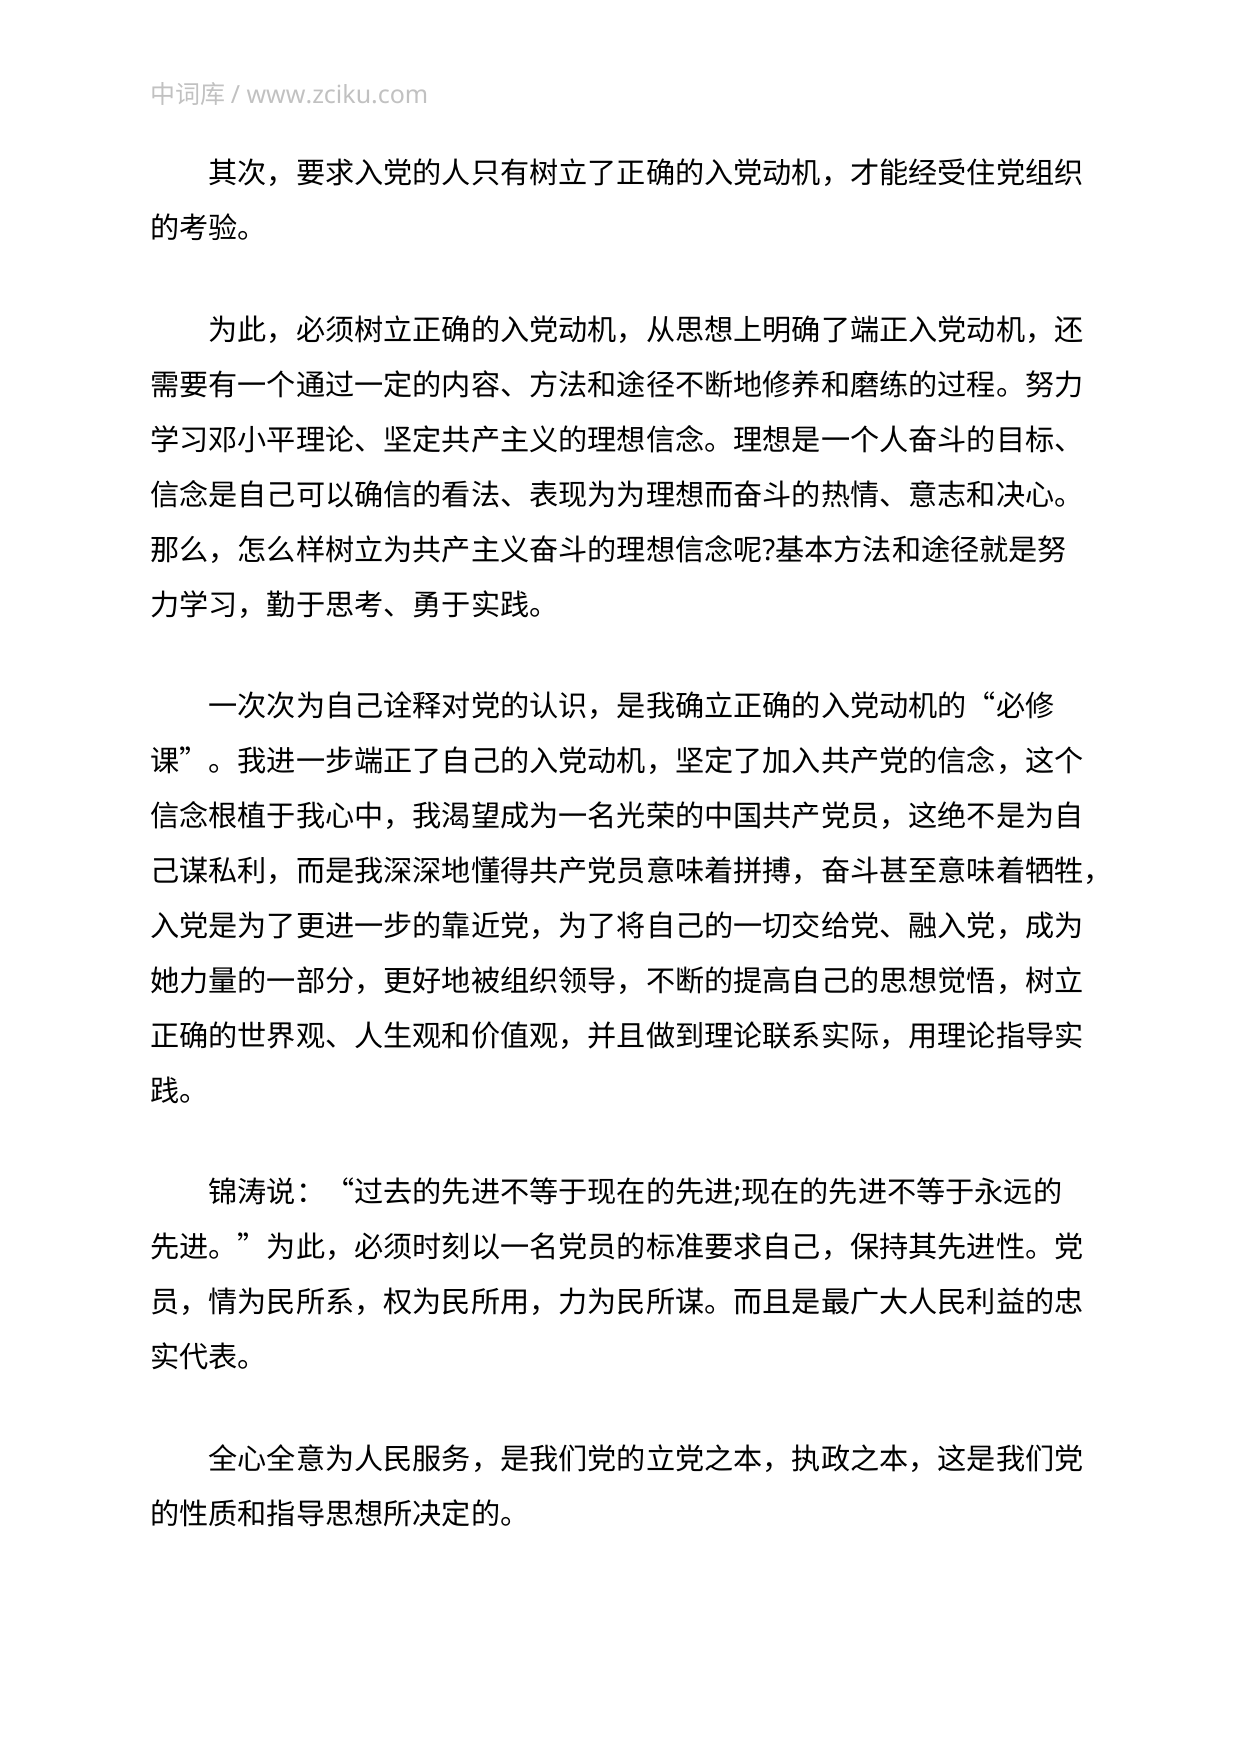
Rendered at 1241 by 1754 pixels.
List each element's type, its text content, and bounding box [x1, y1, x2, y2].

text 其次，要求入党的人只有树立了正确的入党动机，才能经受住党组织的考验。 [150, 150, 1090, 247]
text 全心全意为人民服务，是我们党的立党之本，执政之本，这是我们党的性质和指导思想所决定的。 [150, 1436, 1090, 1533]
text 锦涛说：“过去的先进不等于现在的先进;现在的先进不等于永远的先进。”为此，必须时刻以一名党员的标准要求自己，保持其先进性。党员，情为民所系，权为民所用，力为民所谋。而且是最广大人民利益的忠实代表。 [150, 1169, 1090, 1376]
text 为此，必须树立正确的入党动机，从思想上明确了端正入党动机，还需要有一个通过一定的内容、方法和途径不断地修养和磨练的过程。努力学习邓小平理论、坚定共产主义的理想信念。理想是一个人奋斗的目标、信念是自己可以确信的看法、表现为为理想而奋斗的热情、意志和决心。那么，怎么样树立为共产主义奋斗的理想信念呢?基本方法和途径就是努力学习，勤于思考、勇于实践。 [150, 307, 1090, 623]
text 一次次为自己诠释对党的认识，是我确立正确的入党动机的“必修课”。我进一步端正了自己的入党动机，坚定了加入共产党的信念，这个信念根植于我心中，我渴望成为一名光荣的中国共产党员，这绝不是为自己谋私利，而是我深深地懂得共产党员意味着拼搏，奋斗甚至意味着牺牲，入党是为了更进一步的靠近党，为了将自己的一切交给党、融入党，成为她力量的一部分，更好地被组织领导，不断的提高自己的思想觉悟，树立正确的世界观、人生观和价值观，并且做到理论联系实际，用理论指导实践。 [150, 683, 1090, 1109]
